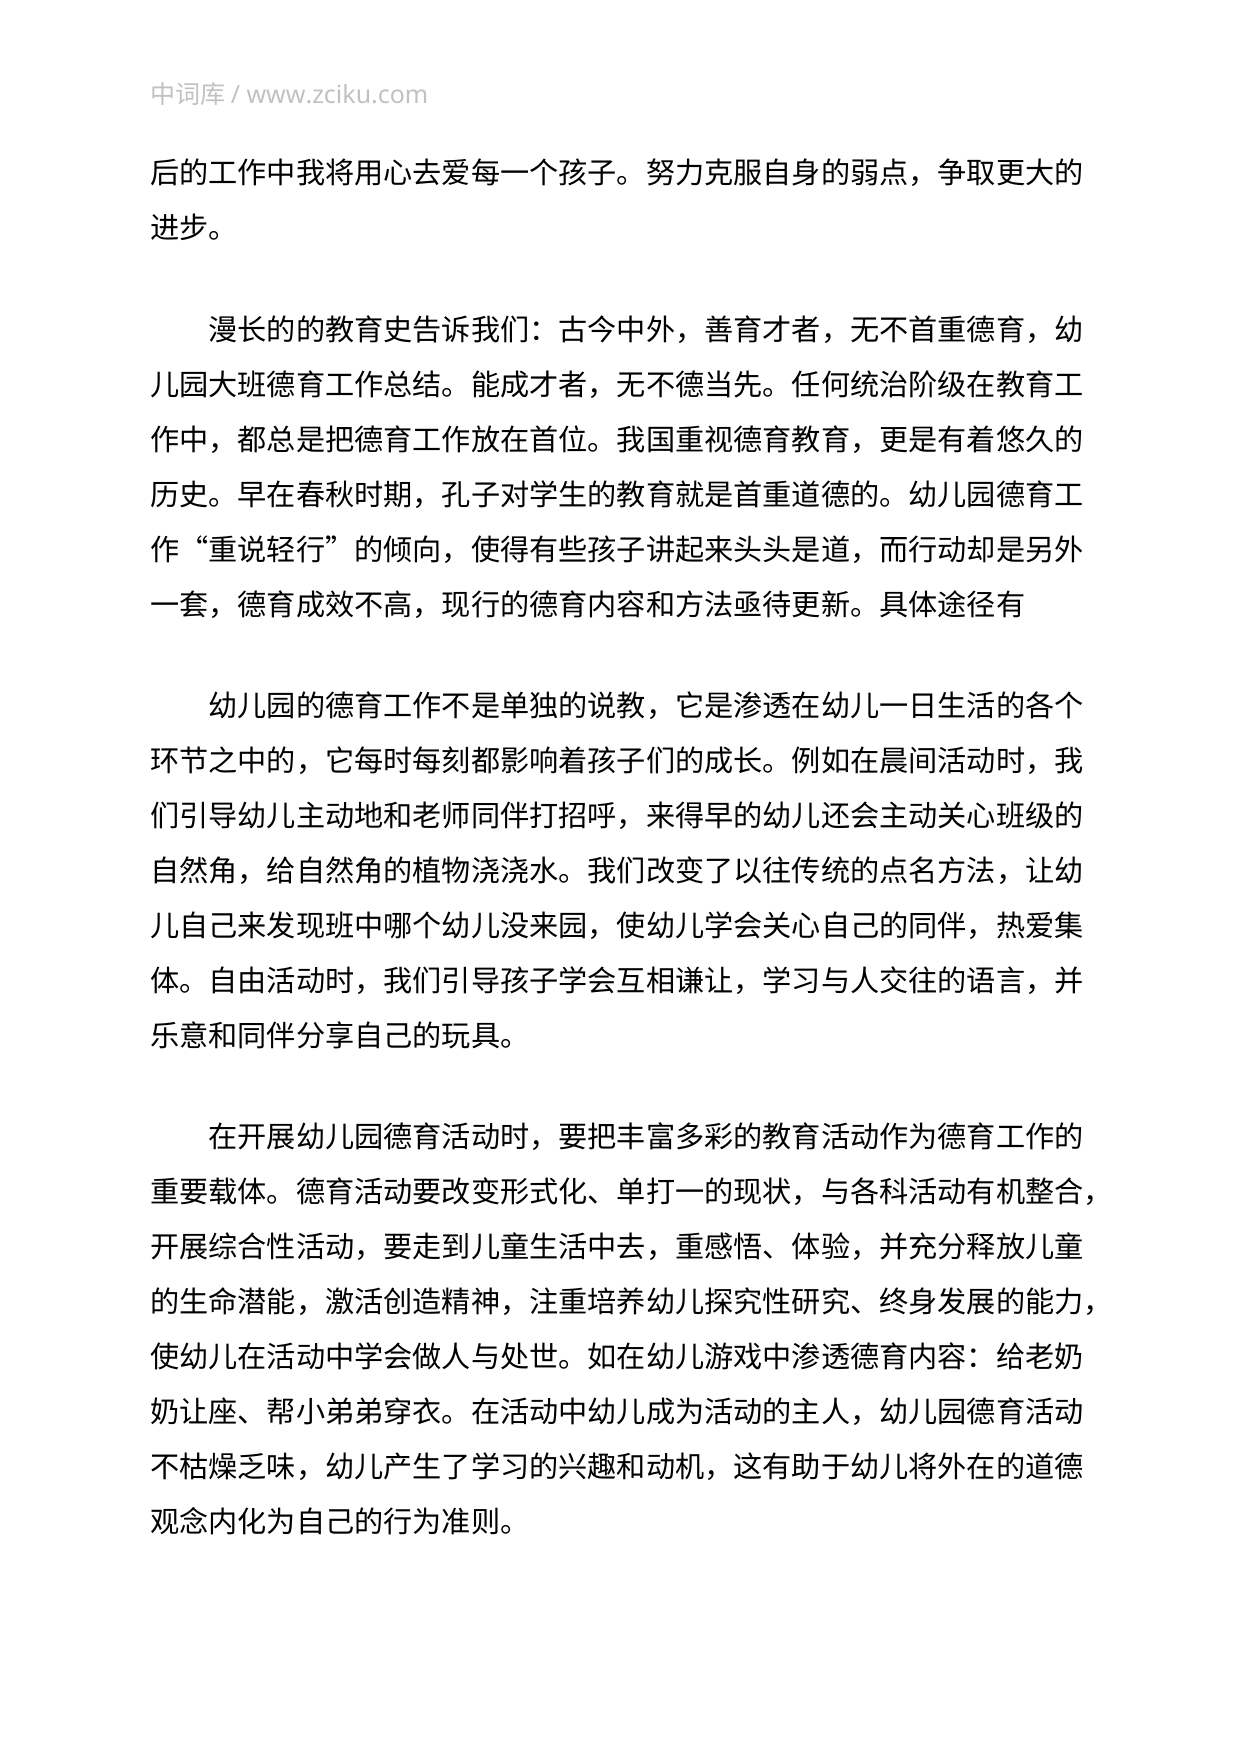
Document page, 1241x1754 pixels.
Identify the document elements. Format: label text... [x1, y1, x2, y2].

text 漫长的的教育史告诉我们：古今中外，善育才者，无不首重德育，幼儿园大班德育工作总结。能成才者，无不德当先。任何统治阶级在教育工作中，都总是把德育工作放在首位。我国重视德育教育，更是有着悠久的历史。早在春秋时期，孔子对学生的教育就是首重道德的。幼儿园德育工作“重说轻行”的倾向，使得有些孩子讲起来头头是道，而行动却是另外一套，德育成效不高，现行的德育内容和方法亟待更新。具体途径有 [150, 307, 1090, 623]
text 在开展幼儿园德育活动时，要把丰富多彩的教育活动作为德育工作的重要载体。德育活动要改变形式化、单打一的现状，与各科活动有机整合，开展综合性活动，要走到儿童生活中去，重感悟、体验，并充分释放儿童的生命潜能，激活创造精神，注重培养幼儿探究性研究、终身发展的能力，使幼儿在活动中学会做人与处世。如在幼儿游戏中渗透德育内容：给老奶奶让座、帮小弟弟穿衣。在活动中幼儿成为活动的主人，幼儿园德育活动不枯燥乏味，幼儿产生了学习的兴趣和动机，这有助于幼儿将外在的道德观念内化为自己的行为准则。 [150, 1114, 1090, 1541]
text 幼儿园的德育工作不是单独的说教，它是渗透在幼儿一日生活的各个环节之中的，它每时每刻都影响着孩子们的成长。例如在晨间活动时，我们引导幼儿主动地和老师同伴打招呼，来得早的幼儿还会主动关心班级的自然角，给自然角的植物浇浇水。我们改变了以往传统的点名方法，让幼儿自己来发现班中哪个幼儿没来园，使幼儿学会关心自己的同伴，热爱集体。自由活动时，我们引导孩子学会互相谦让，学习与人交往的语言，并乐意和同伴分享自己的玩具。 [150, 683, 1090, 1054]
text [150, 150, 1090, 247]
